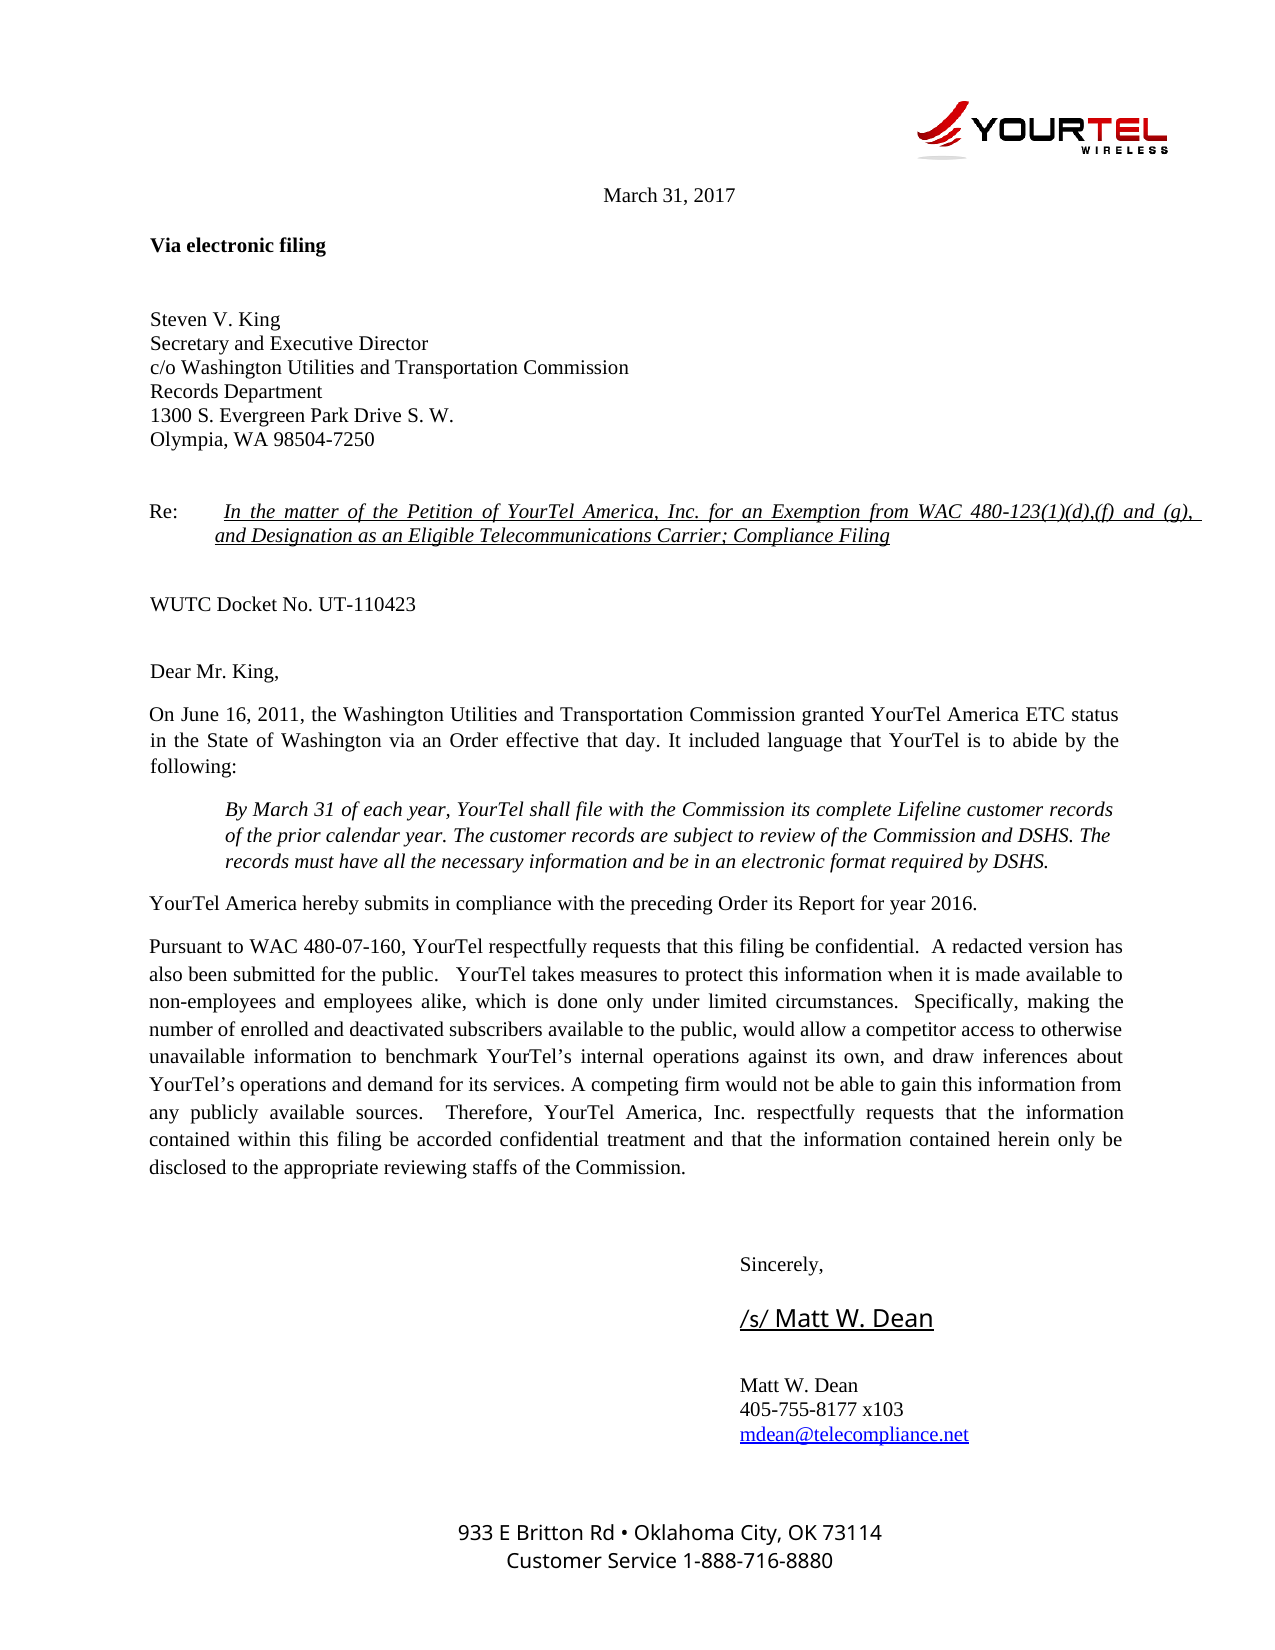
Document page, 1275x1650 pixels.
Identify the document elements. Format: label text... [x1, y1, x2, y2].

text Sincerely, [739, 1252, 1202, 1276]
text Records Department [150, 379, 1202, 403]
picture [900, 75, 1191, 181]
text 1300 S. Evergreen Park Drive S. W. Olympia, WA 98504-7250 [150, 403, 478, 451]
text By March 31 of each year, YourTel shall file with the Commission its complete Lifeline customer records of the prior calendar year. The customer records are subject to review of the Commission and DSHS. The records must have all the necessary information and be in an electronic format required by DSHS. [225, 797, 1114, 873]
text Matt W. Dean [739, 1373, 1202, 1397]
text Pursuant to WAC 480-07-160, YourTel respectfully requests that this filing be confidential. A redacted version has also been submitted for the public. YourTel takes measures to protect this information when it is made available to non-employees and employees alike, which is done only under limited circumstances. Specifically, making the number of enrolled and deactivated subscribers available to the public, would allow a competitor access to otherwise unavailable information to benchmark YourTel’s internal operations against its own, and draw inferences about YourTel’s operations and demand for its services. A competing firm would not be able to gain this information from any publicly available sources. Therefore, YourTel America, Inc. respectfully requests that the information contained within this filing be accorded confidential treatment and that the information contained herein only be disclosed to the appropriate reviewing staffs of the Commission. [149, 934, 1124, 1179]
text March 31, 2017 [139, 181, 1199, 208]
text Dear Mr. King, [150, 659, 1202, 683]
text Steven V. King [150, 307, 1202, 331]
text YourTel America hereby submits in compliance with the preceding Order its Report for year 2016. [149, 891, 1124, 915]
text mdean@telecompliance.net [739, 1421, 1202, 1446]
text 405-755-8177 x103 [739, 1397, 1202, 1421]
text c/o Washington Utilities and Transportation Commission [150, 355, 1202, 379]
text WUTC Docket No. UT-110423 [150, 592, 1202, 616]
text Secretary and Executive Director [150, 331, 1202, 355]
text /s/ Matt W. Dean [139, 1311, 1200, 1332]
text Via electronic filing [150, 233, 1202, 257]
text On June 16, 2011, the Washington Utilities and Transportation Commission granted YourTel America ETC status in the State of Washington via an Order effective that day. It included language that YourTel is to abide by the following: [149, 702, 1119, 778]
text Re: In the matter of the Petition of YourTel America, Inc. for an Exemption from WAC 480-123(1)(d),(f) and (g), and Designation as an Eligible Telecommunications Carrier; Compliance Filing [149, 499, 1202, 547]
